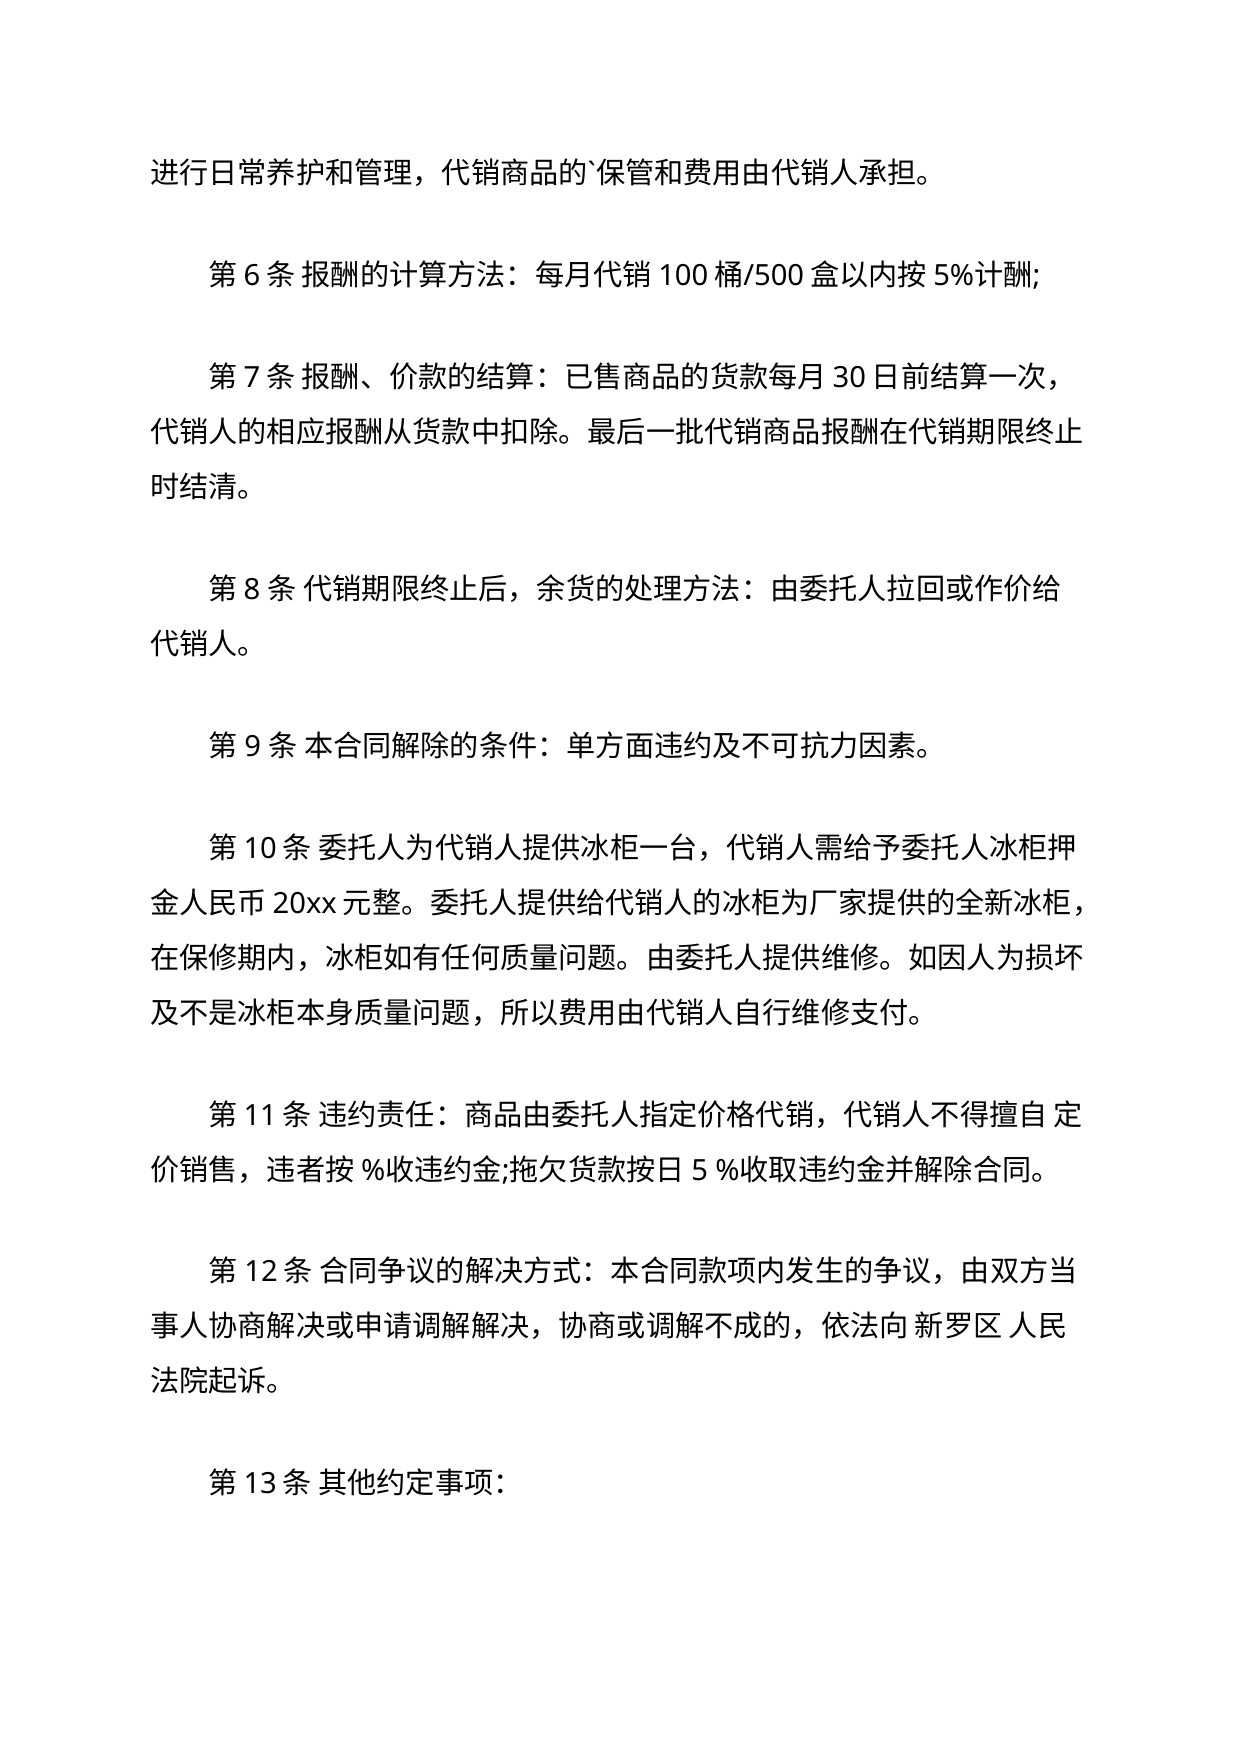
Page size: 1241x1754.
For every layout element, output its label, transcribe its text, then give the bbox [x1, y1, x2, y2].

text 第7条 报酬、价款的结算：已售商品的货款每月30日前结算一次，代销人的相应报酬从货款中扣除。最后一批代销商品报酬在代销期限终止时结清。 [150, 354, 1090, 506]
text 第13条 其他约定事项： [150, 1460, 1090, 1502]
text 第11条 违约责任：商品由委托人指定价格代销，代销人不得擅自 定价销售，违者按 %收违约金;拖欠货款按日 5 %收取违约金并解除合同。 [150, 1091, 1090, 1188]
text 第 9 条 本合同解除的条件：单方面违约及不可抗力因素。 [150, 722, 1090, 765]
text 第10条 委托人为代销人提供冰柜一台，代销人需给予委托人冰柜押金人民币20xx元整。委托人提供给代销人的冰柜为厂家提供的全新冰柜，在保修期内，冰柜如有任何质量问题。由委托人提供维修。如因人为损坏及不是冰柜本身质量问题，所以费用由代销人自行维修支付。 [150, 824, 1090, 1032]
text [150, 150, 1090, 192]
text 第8 条 代销期限终止后，余货的处理方法：由委托人拉回或作价给代销人。 [150, 566, 1090, 663]
text 第 12条 合同争议的解决方式：本合同款项内发生的争议，由双方当事人协商解决或申请调解解决，协商或调解不成的，依法向 新罗区 人民法院起诉。 [150, 1248, 1090, 1400]
text 第6条 报酬的计算方法：每月代销 100桶/500盒以内按 5%计酬; [150, 252, 1090, 294]
